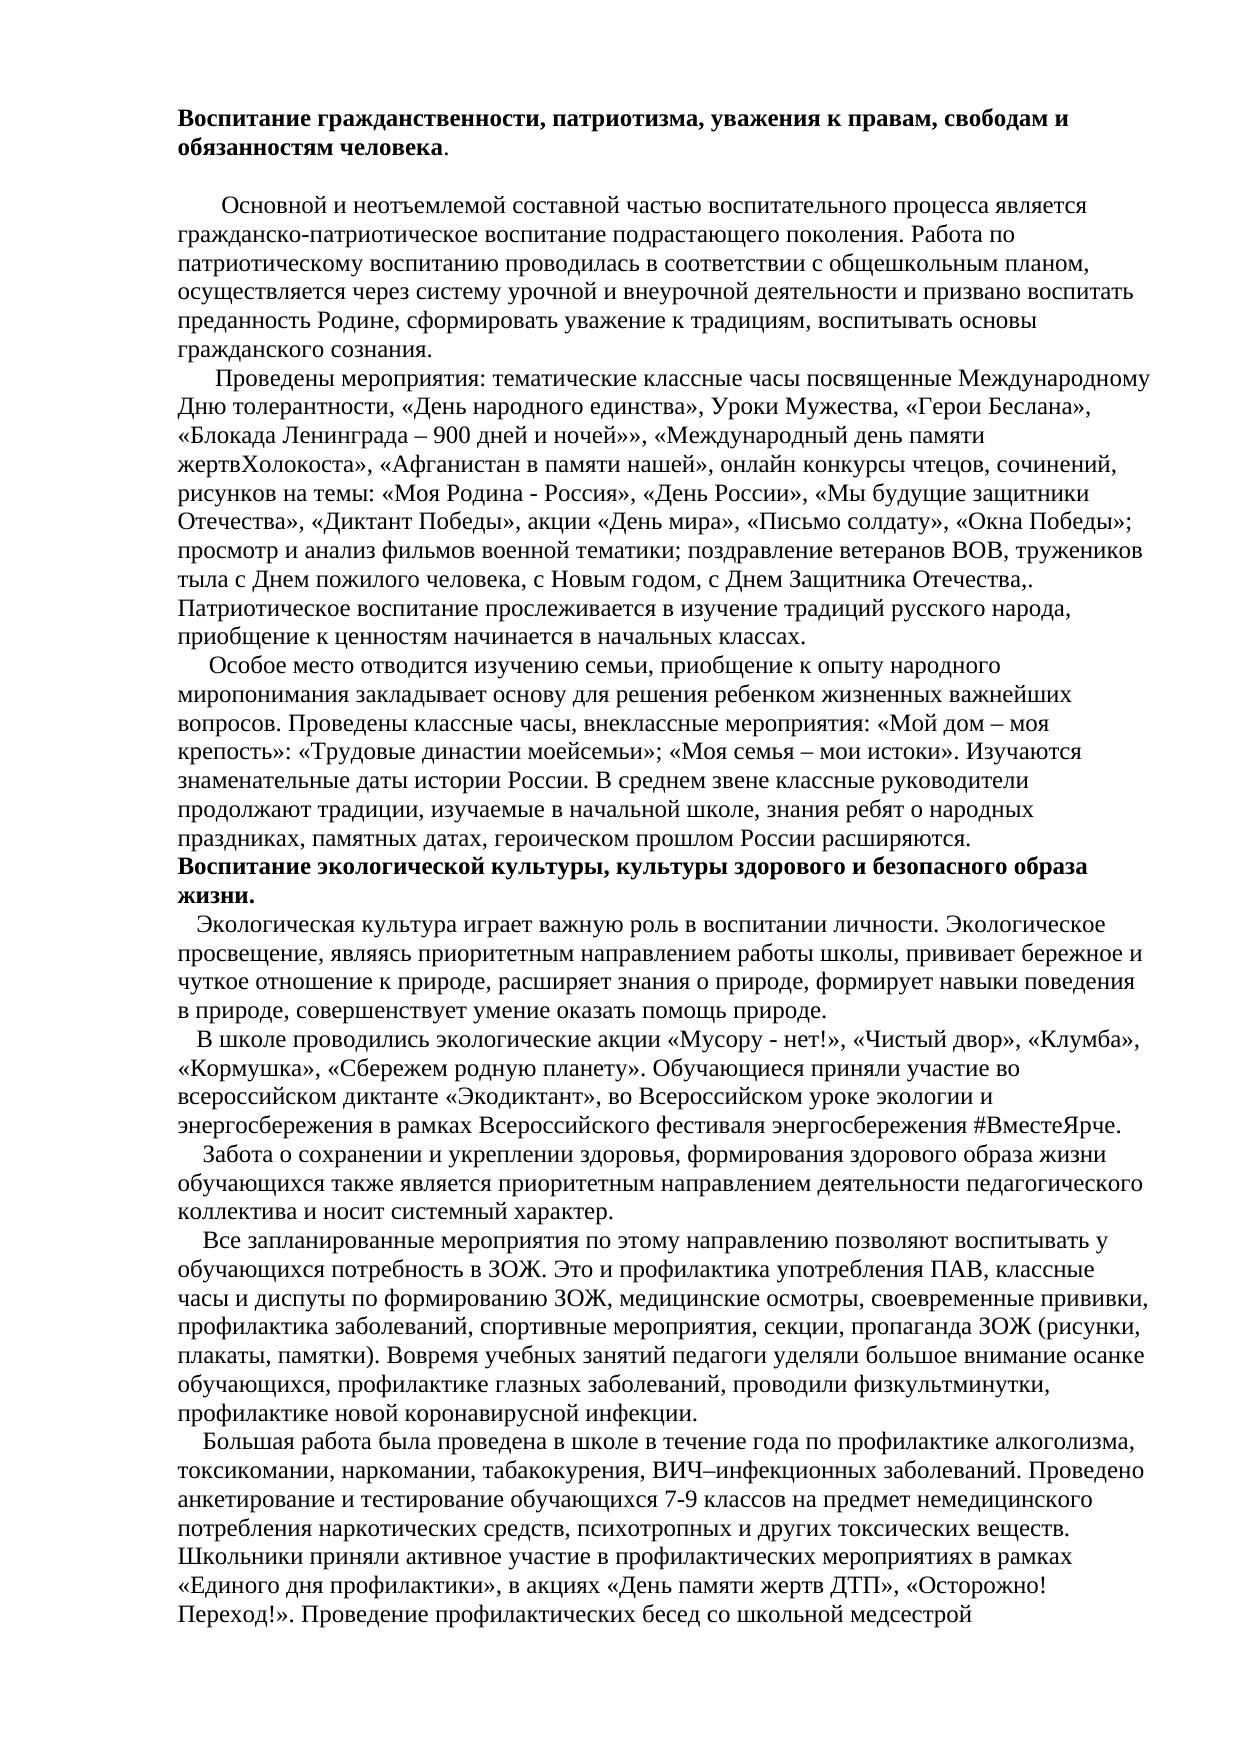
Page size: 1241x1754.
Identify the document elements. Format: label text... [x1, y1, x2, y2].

text Большая работа была проведена в школе в течение года по профилактике алкоголизма, токсикомании, наркомании, табакокурения, ВИЧ–инфекционных заболеваний. Проведено анкетирование и тестирование обучающихся 7-9 классов на предмет немедицинского потребления наркотических средств, психотропных и других токсических веществ. Школьники приняли активное участие в профилактических мероприятиях в рамках «Единого дня профилактики», в акциях «День памяти жертв ДТП», «Осторожно! Переход!». Проведение профилактических бесед со школьной медсестрой [177, 1426, 1152, 1628]
text Забота о сохранении и укреплении здоровья, формирования здорового образа жизни обучающихся также является приоритетным направлением деятельности педагогического коллектива и носит системный характер. [177, 1139, 1152, 1225]
text Воспитание гражданственности, патриотизма, уважения к правам, свободам и обязанностям человека. [177, 103, 1152, 161]
text Воспитание экологической культуры, культуры здорового и безопасного образа жизни. [177, 851, 1152, 909]
text В школе проводились экологические акции «Мусору - нет!», «Чистый двор», «Клумба», «Кормушка», «Сбережем родную планету». Обучающиеся приняли участие во всероссийском диктанте «Экодиктант», во Всероссийском уроке экологии и энергосбережения в рамках Всероссийского фестиваля энергосбережения #ВместеЯрче. [177, 1024, 1152, 1139]
text Проведены мероприятия: тематические классные часы посвященные Международному Дню толерантности, «День народного единства», Уроки Мужества, «Герои Беслана», «Блокада Ленинграда – 900 дней и ночей»», «Международный день памяти жертвХолокоста», «Афганистан в памяти нашей», онлайн конкурсы чтецов, сочинений, рисунков на темы: «Моя Родина - Россия», «День России», «Мы будущие защитники Отечества», «Диктант Победы», акции «День мира», «Письмо солдату», «Окна Победы»; просмотр и анализ фильмов военной тематики; поздравление ветеранов ВОВ, тружеников тыла с Днем пожилого человека, с Новым годом, с Днем Защитника Отечества,. Патриотическое воспитание прослеживается в изучение традиций русского народа, приобщение к ценностям начинается в начальных классах. [177, 363, 1152, 650]
text Экологическая культура играет важную роль в воспитании личности. Экологическое просвещение, являясь приоритетным направлением работы школы, прививает бережное и чуткое отношение к природе, расширяет знания о природе, формирует навыки поведения в природе, совершенствует умение оказать помощь природе. [177, 909, 1152, 1024]
text Основной и неотъемлемой составной частью воспитательного процесса является гражданско-патриотическое воспитание подрастающего поколения. Работа по патриотическому воспитанию проводилась в соответствии с общешкольным планом, осуществляется через систему урочной и внеурочной деятельности и призвано воспитать преданность Родине, сформировать уважение к традициям, воспитывать основы гражданского сознания. [177, 190, 1152, 363]
text Особое место отводится изучению семьи, приобщение к опыту народного миропонимания закладывает основу для решения ребенком жизненных важнейших вопросов. Проведены классные часы, внеклассные мероприятия: «Мой дом – моя крепость»: «Трудовые династии моейсемьи»; «Моя семья – мои истоки». Изучаются знаменательные даты истории России. В среднем звене классные руководители продолжают традиции, изучаемые в начальной школе, знания ребят о народных праздниках, памятных датах, героическом прошлом России расширяются. [177, 650, 1152, 851]
text Все запланированные мероприятия по этому направлению позволяют воспитывать у обучающихся потребность в ЗОЖ. Это и профилактика употребления ПАВ, классные часы и диспуты по формированию ЗОЖ, медицинские осмотры, своевременные прививки, профилактика заболеваний, спортивные мероприятия, секции, пропаганда ЗОЖ (рисунки, плакаты, памятки). Вовремя учебных занятий педагоги уделяли большое внимание осанке обучающихся, профилактике глазных заболеваний, проводили физкультминутки, профилактике новой коронавирусной инфекции. [177, 1225, 1152, 1426]
